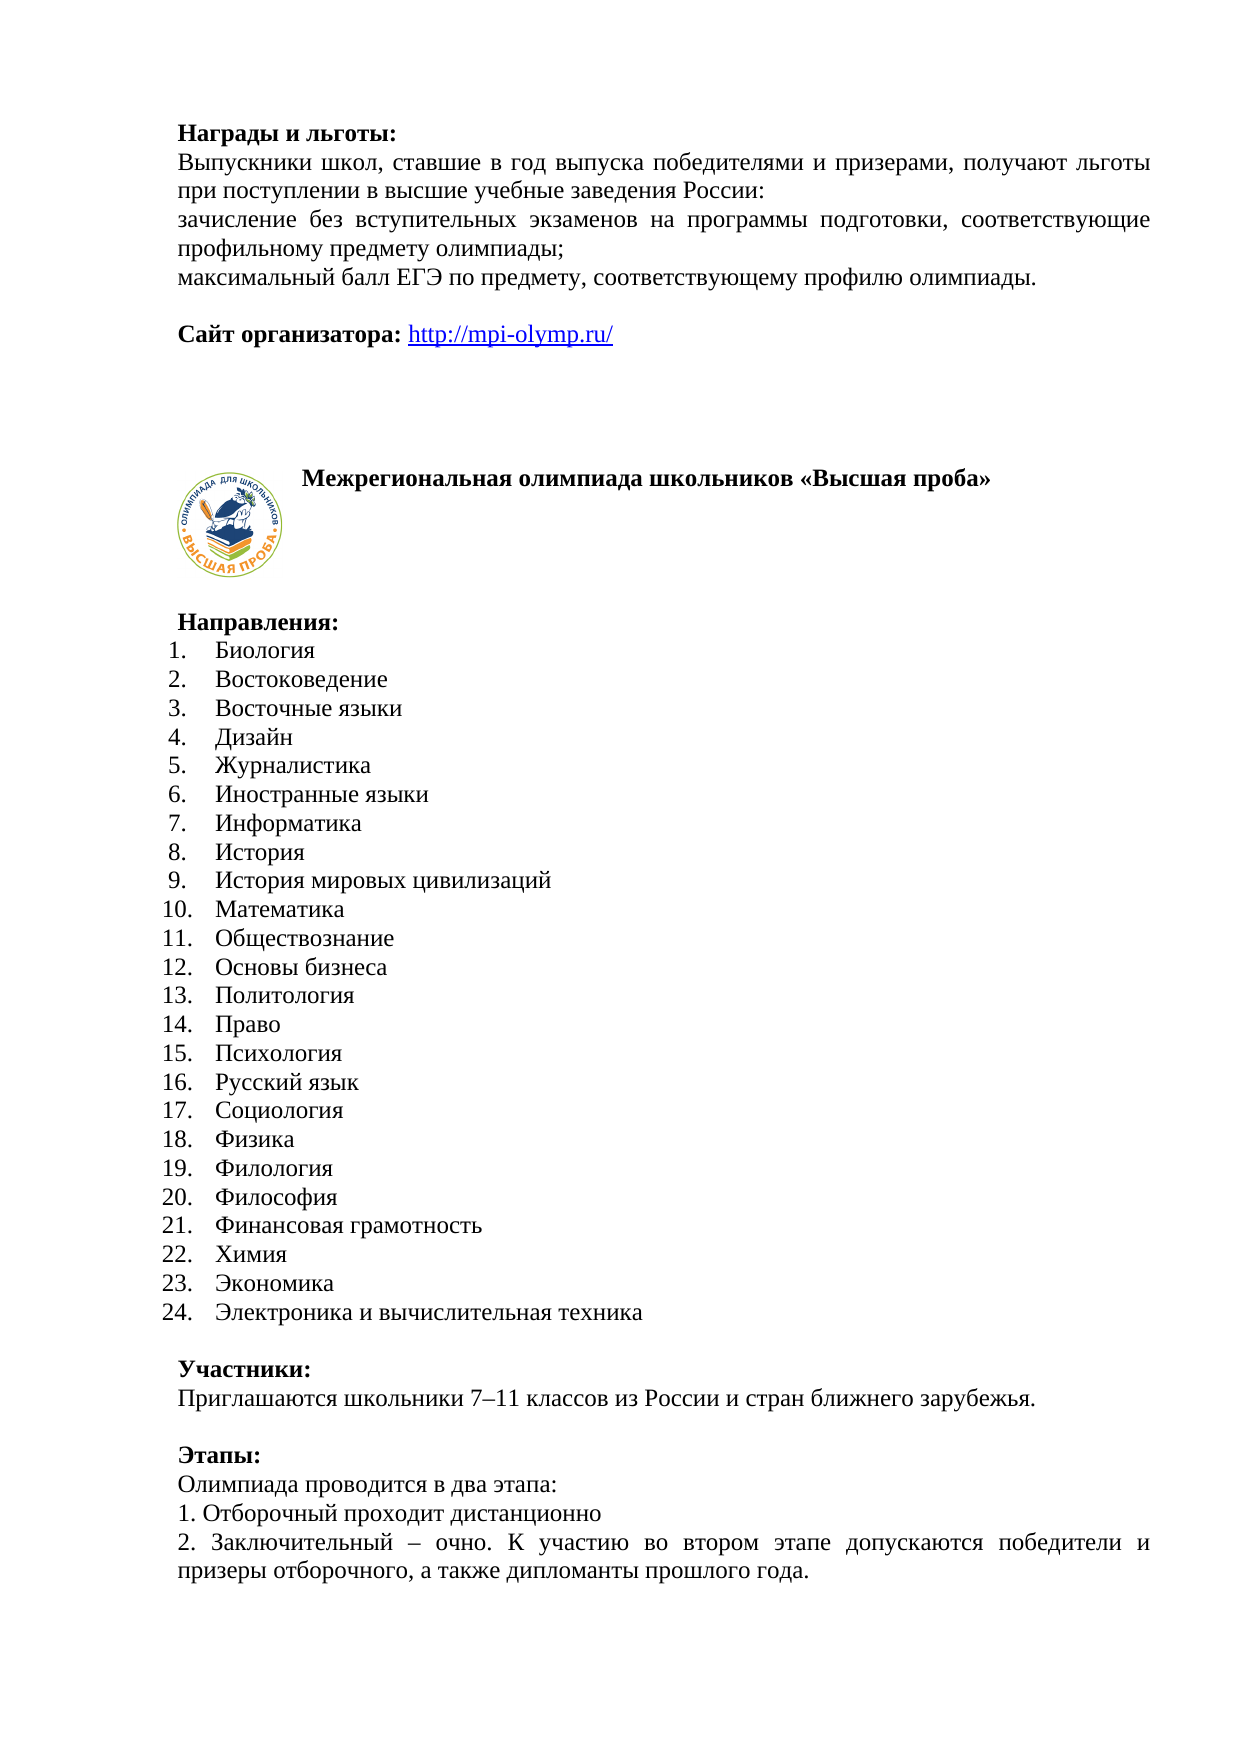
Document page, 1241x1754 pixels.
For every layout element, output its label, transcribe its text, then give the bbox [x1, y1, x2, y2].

text максимальный балл ЕГЭ по предмету, соответствующему профилю олимпиады. [177, 262, 1152, 291]
list Философия [177, 1182, 1152, 1211]
text Приглашаются школьники 7–11 классов из России и стран ближнего зарубежья. [177, 1383, 1152, 1412]
list История [177, 837, 1152, 866]
text Межрегиональная олимпиада школьников «Высшая проба» [177, 463, 1152, 492]
list Информатика [177, 808, 1152, 837]
list Биология [177, 636, 1152, 664]
list Востоковедение [177, 664, 1152, 693]
text Участники: [177, 1354, 1152, 1383]
text Направления: [177, 607, 1152, 636]
text Олимпиада проводится в два этапа: [177, 1469, 1152, 1498]
list Экономика [177, 1268, 1152, 1297]
list Право [177, 1009, 1152, 1038]
list Электроника и вычислительная техника [177, 1297, 1152, 1326]
list Иностранные языки [177, 779, 1152, 808]
text Сайт организатора: http://mpi-olymp.ru/ [177, 319, 1152, 348]
list История мировых цивилизаций [177, 866, 1152, 894]
list Восточные языки [177, 693, 1152, 722]
list Химия [177, 1239, 1152, 1268]
list Психология [177, 1038, 1152, 1067]
text Награды и льготы: [177, 118, 1152, 147]
text Этапы: [177, 1441, 1152, 1469]
text 1. Отборочный проходит дистанционно [177, 1498, 1152, 1527]
list Обществознание [177, 923, 1152, 952]
picture [176, 471, 283, 578]
text зачисление без вступительных экзаменов на программы подготовки, соответствующие профильному предмету олимпиады; [177, 204, 1152, 262]
list Финансовая грамотность [177, 1211, 1152, 1239]
list Основы бизнеса [177, 952, 1152, 981]
list Математика [177, 894, 1152, 923]
list Физика [177, 1124, 1152, 1153]
text Выпускники школ, ставшие в год выпуска победителями и призерами, получают льготы при поступлении в высшие учебные заведения России: [177, 147, 1152, 204]
list Журналистика [177, 751, 1152, 779]
list Социология [177, 1096, 1152, 1124]
list Русский язык [177, 1067, 1152, 1096]
list Дизайн [177, 722, 1152, 751]
list Политология [177, 981, 1152, 1009]
list Филология [177, 1153, 1152, 1182]
text 2. Заключительный – очно. К участию во втором этапе допускаются победители и призеры отборочного, а также дипломанты прошлого года. [177, 1527, 1152, 1584]
